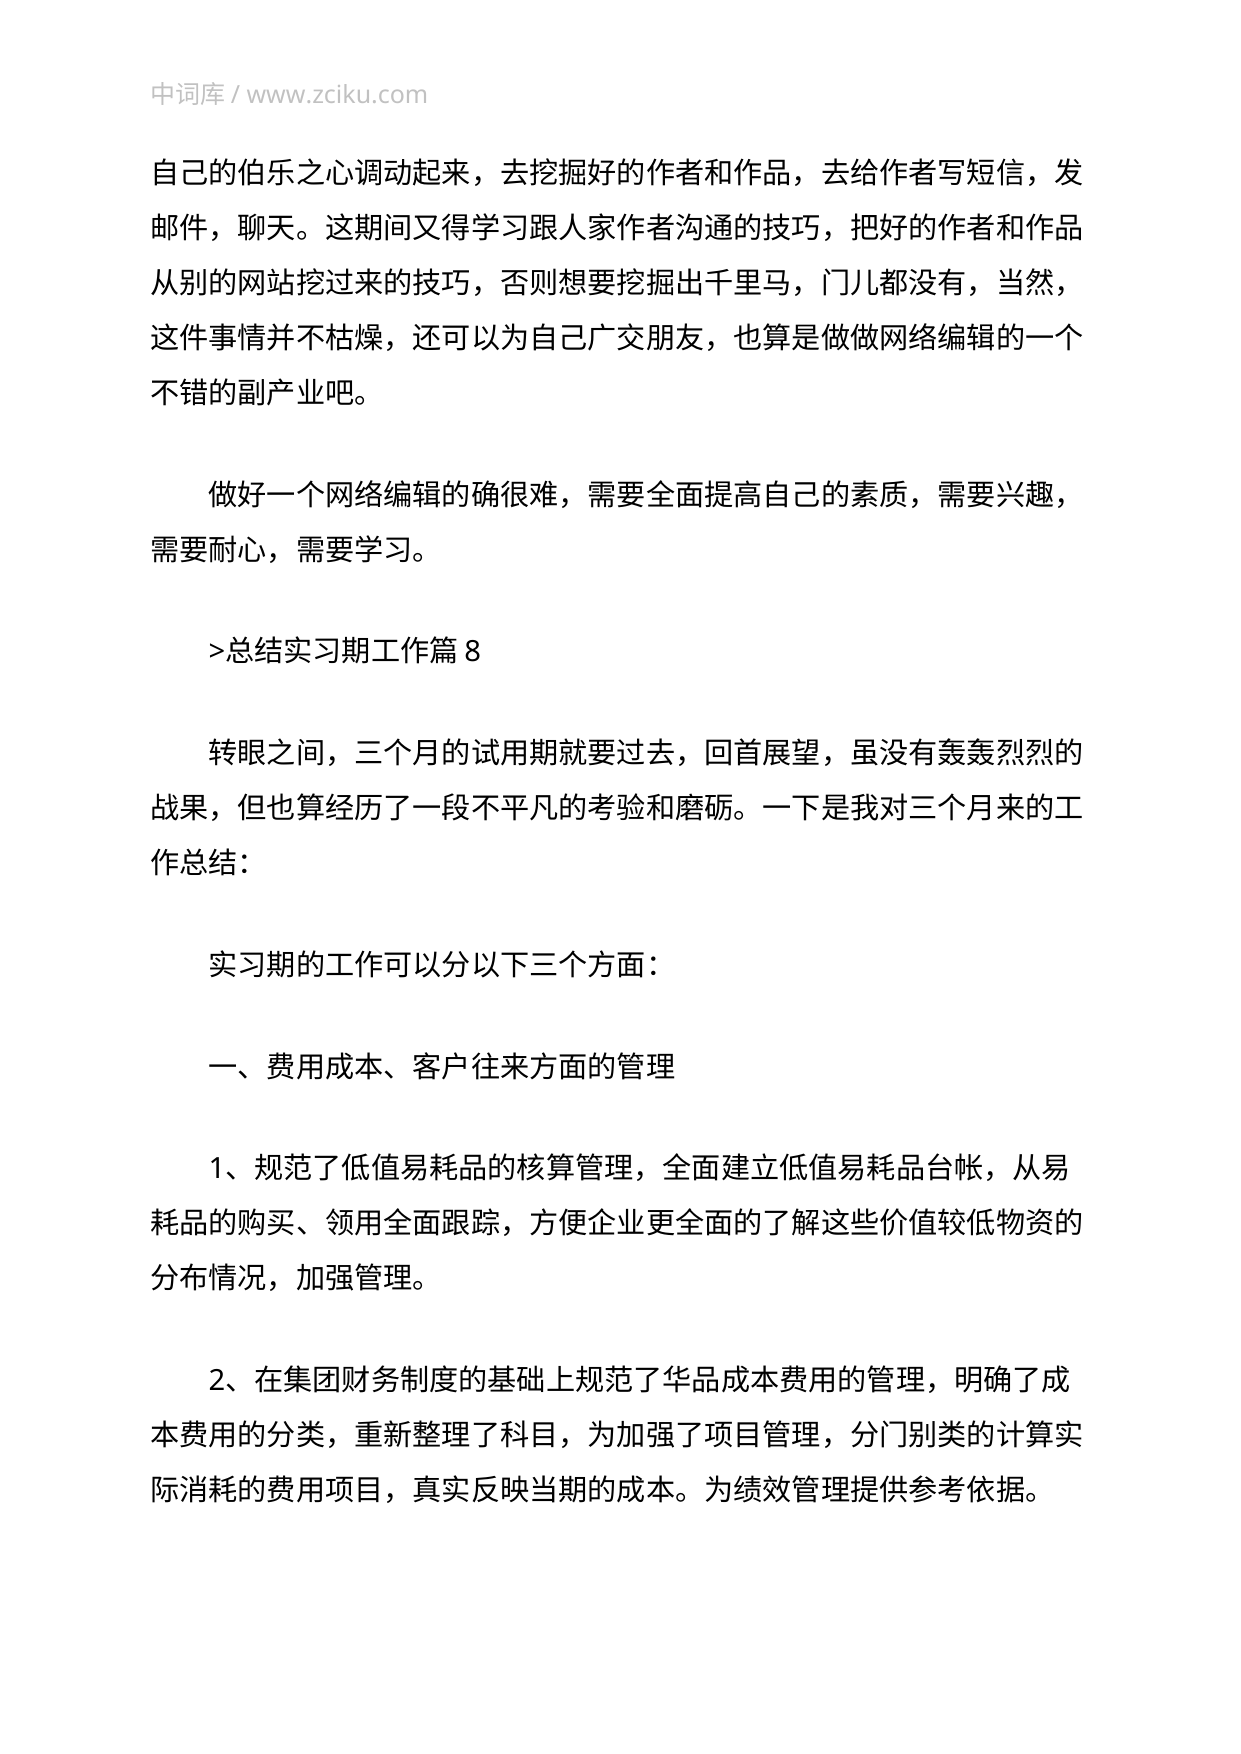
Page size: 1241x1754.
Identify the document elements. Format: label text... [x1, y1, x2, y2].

text >总结实习期工作篇8 [150, 628, 1090, 670]
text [150, 150, 1090, 412]
text 2、在集团财务制度的基础上规范了华品成本费用的管理，明确了成本费用的分类，重新整理了科目，为加强了项目管理，分门别类的计算实际消耗的费用项目，真实反映当期的成本。为绩效管理提供参考依据。 [150, 1357, 1090, 1509]
text 一、费用成本、客户往来方面的管理 [150, 1043, 1090, 1086]
text 转眼之间，三个月的试用期就要过去，回首展望，虽没有轰轰烈烈的战果，但也算经历了一段不平凡的考验和磨砺。一下是我对三个月来的工作总结： [150, 730, 1090, 882]
text 1、规范了低值易耗品的核算管理，全面建立低值易耗品台帐，从易耗品的购买、领用全面跟踪，方便企业更全面的了解这些价值较低物资的分布情况，加强管理。 [150, 1145, 1090, 1297]
text 实习期的工作可以分以下三个方面： [150, 942, 1090, 984]
text 做好一个网络编辑的确很难，需要全面提高自己的素质，需要兴趣，需要耐心，需要学习。 [150, 471, 1090, 568]
